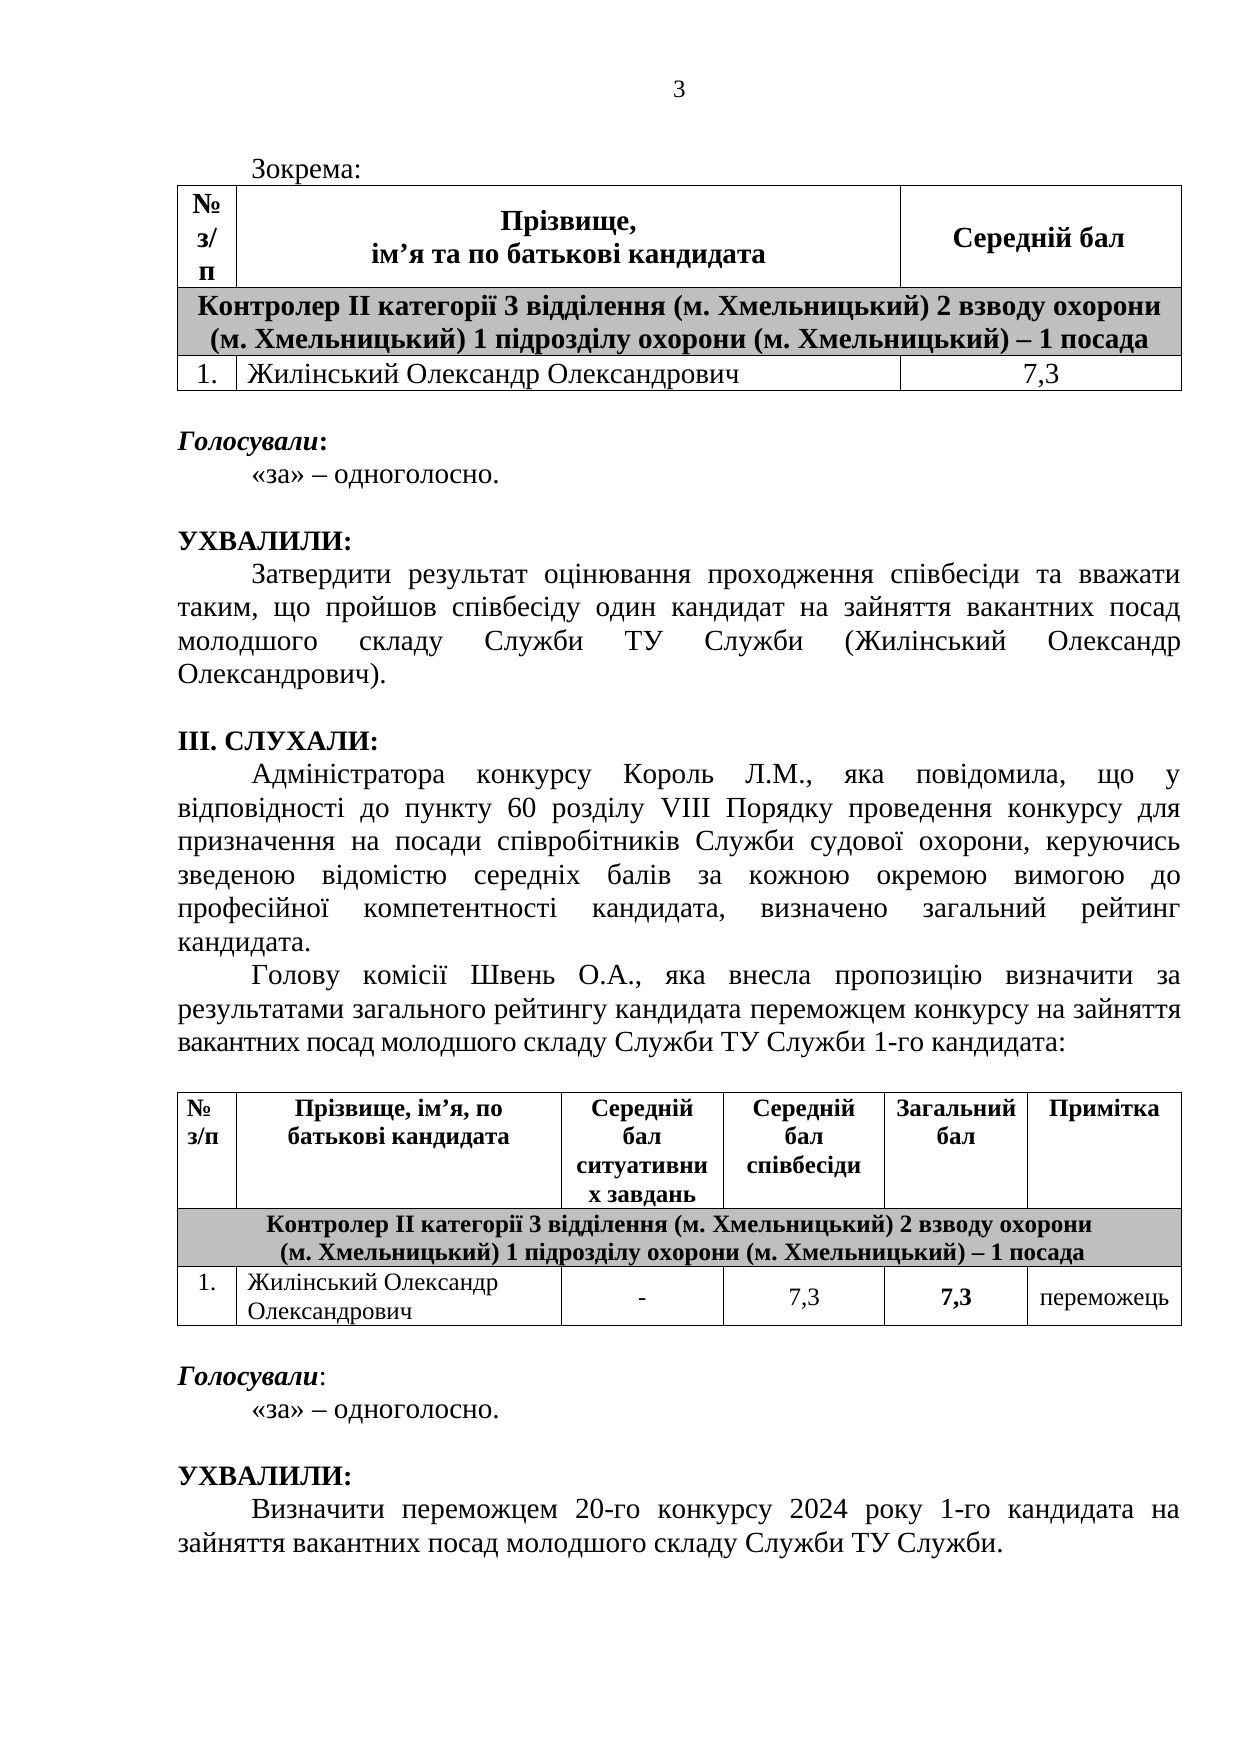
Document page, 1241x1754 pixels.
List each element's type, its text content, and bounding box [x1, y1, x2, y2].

text ІІІ. СЛУХАЛИ: [177, 724, 1181, 756]
table_header Середній бал ситуативних завдань [562, 1093, 723, 1208]
table_cell 7,3 [901, 356, 1181, 389]
text «за» – одноголосно. [177, 1392, 1181, 1425]
text Адміністратора конкурсу Король Л.М., яка повідомила, що у відповідності до пункту 60 розділу VIII Порядку проведення конкурсу для призначення на посади співробітників Служби судової охорони, керуючись зведеною відомістю середніх балів за кожною окремою вимогою до професійної компетентності кандидата, визначено загальний рейтинг кандидата. [177, 756, 1181, 957]
table_cell Жилінський Олександр Олександрович [237, 1267, 561, 1325]
text Зокрема: [177, 152, 1181, 185]
table_cell Контролер ІІ категорії 3 відділення (м. Хмельницький) 2 взводу охорони (м. Хмельницький) 1 підрозділу охорони (м. Хмельницький) – 1 посада [178, 288, 1181, 355]
table_header Середній бал співбесіди [724, 1093, 884, 1208]
table_cell переможець [1028, 1267, 1181, 1325]
text «за» – одноголосно. [177, 457, 1181, 490]
text Голову комісії Швень О.А., яка внесла пропозицію визначити за результатами загального рейтингу кандидата переможцем конкурсу на зайняття вакантних посад молодшого складу Служби ТУ Служби 1-го кандидата: [177, 957, 1181, 1058]
table_cell 7,3 [885, 1267, 1027, 1325]
text Голосували: [177, 424, 1192, 457]
table_cell Контролер ІІ категорії 3 відділення (м. Хмельницький) 2 взводу охорони (м. Хмельницький) 1 підрозділу охорони (м. Хмельницький) – 1 посада [178, 1209, 1181, 1266]
text УХВАЛИЛИ: [177, 1459, 1181, 1491]
table_cell 7,3 [724, 1267, 884, 1325]
table_cell 1. [178, 356, 236, 389]
table_cell Жилінський Олександр Олександрович [237, 356, 900, 389]
table_header Прізвище, ім’я, по батькові кандидата [237, 1093, 561, 1208]
text УХВАЛИЛИ: [177, 524, 1181, 556]
table_cell 1. [178, 1267, 236, 1325]
table_header Середній бал [901, 186, 1181, 287]
table_header № з/п [178, 1093, 236, 1208]
text Затвердити результат оцінювання проходження співбесіди та вважати таким, що пройшов співбесіду один кандидат на зайняття вакантних посад молодшого складу Служби ТУ Служби (Жилінський Олександр Олександрович). [177, 556, 1181, 690]
text Визначити переможцем 20-го конкурсу 2024 року 1-го кандидата на зайняття вакантних посад молодшого складу Служби ТУ Служби. [177, 1491, 1181, 1558]
table_header Загальний бал [885, 1093, 1027, 1208]
table_header Прізвище, ім’я та по батькові кандидата [237, 186, 900, 287]
text Голосували: [177, 1359, 1181, 1392]
table_header Примітка [1028, 1093, 1181, 1208]
table_header № з/п [178, 186, 236, 287]
table_cell - [562, 1267, 723, 1325]
